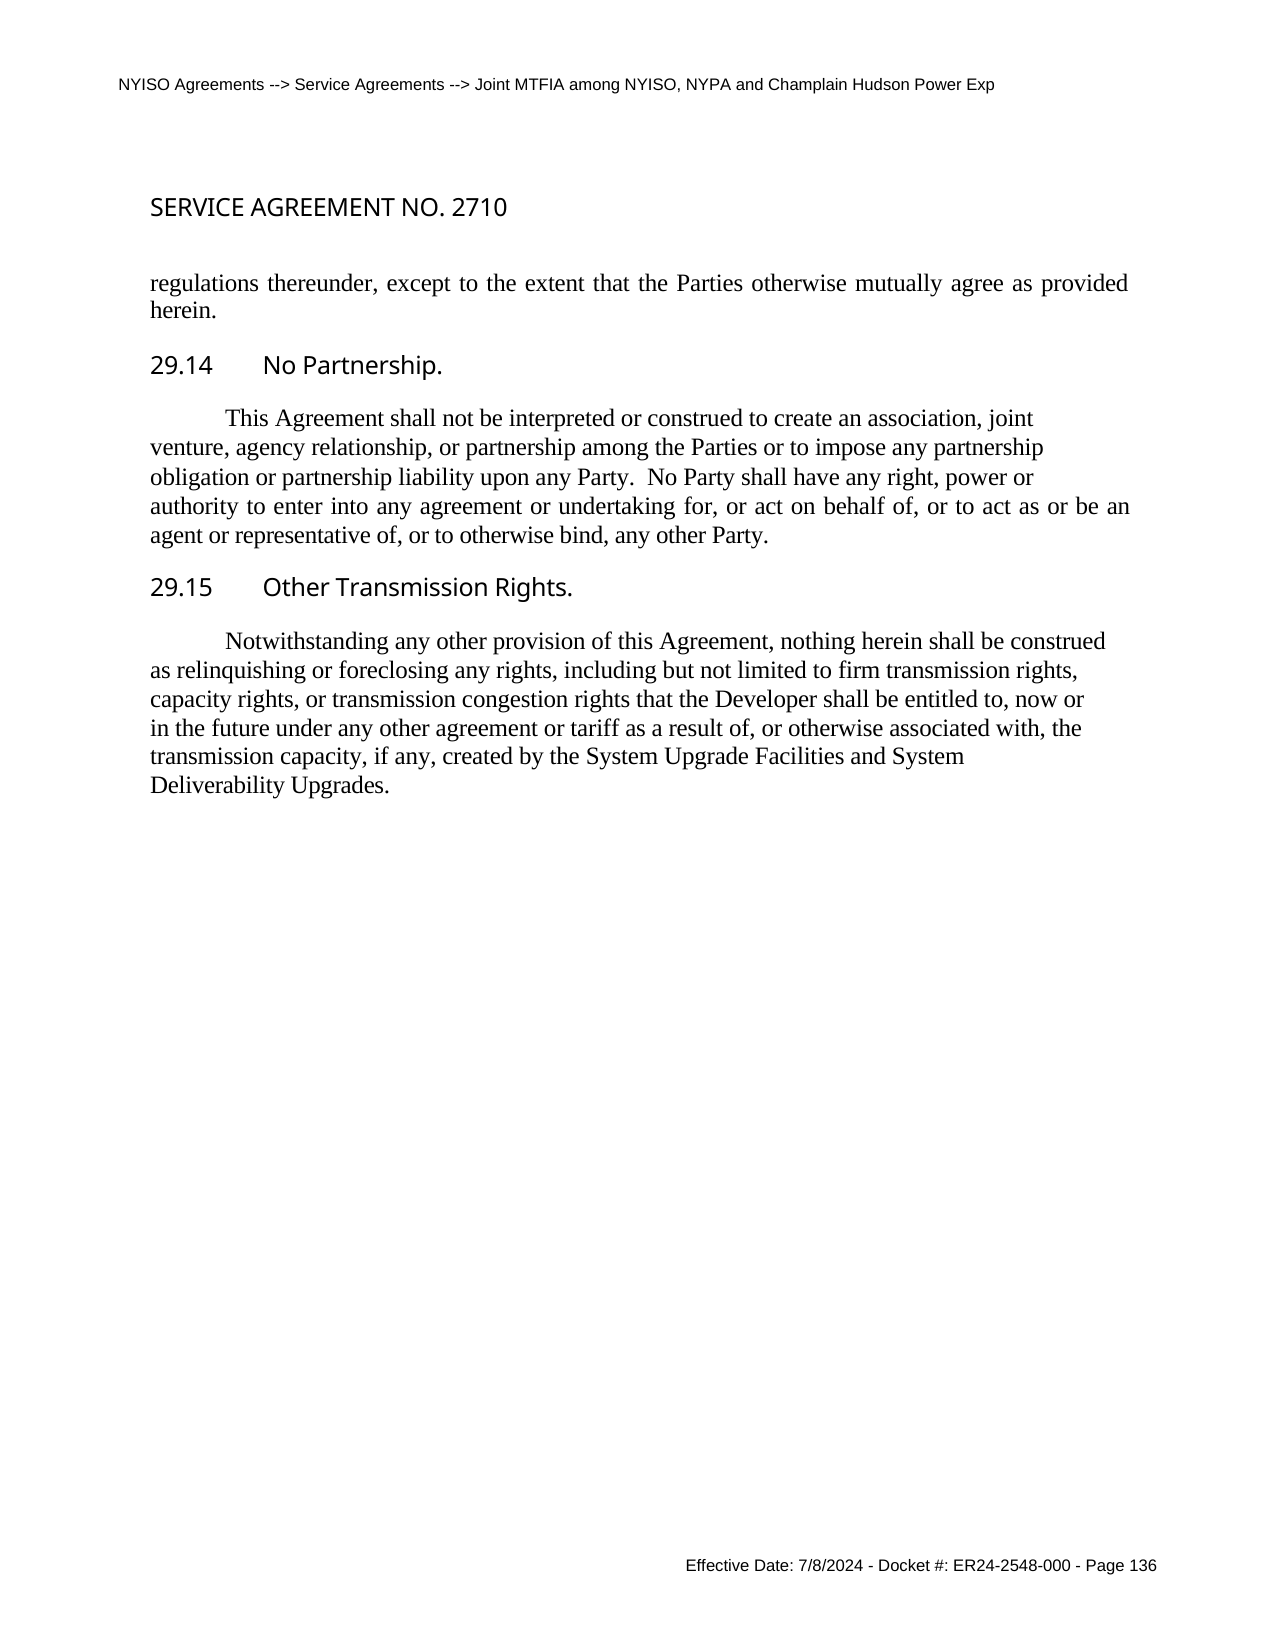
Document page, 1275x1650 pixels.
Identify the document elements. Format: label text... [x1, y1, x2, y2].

text 29.15 Other Transmission Rights. [150, 574, 1275, 602]
text venture, agency relationship, or partnership among the Parties or to impose any partnership [150, 433, 1275, 462]
text regulations thereunder, except to the extent that the Parties otherwise mutually agree as provided herein. [150, 270, 1138, 324]
text 29.14 No Partnership. [150, 351, 1275, 380]
text This Agreement shall not be interpreted or construed to create an association, joint [225, 404, 1275, 432]
text authority to enter into any agreement or undertaking for, or act on behalf of, or to act as or be an agent or representative of, or to otherwise bind, any other Party. [150, 491, 1132, 549]
text Notwithstanding any other provision of this Agreement, nothing herein shall be construed as relinquishing or foreclosing any rights, including but not limited to firm transmission rights, capacity rights, or transmission congestion rights that the Developer shall be entitled to, now or in the future under any other agreement or tariff as a result of, or otherwise associated with, the transmission capacity, if any, created by the System Upgrade Facilities and System Deliverability Upgrades. [150, 627, 1143, 799]
text obligation or partnership liability upon any Party. No Party shall have any right, power or [150, 462, 1275, 491]
text SERVICE AGREEMENT NO. 2710 [150, 193, 1275, 222]
